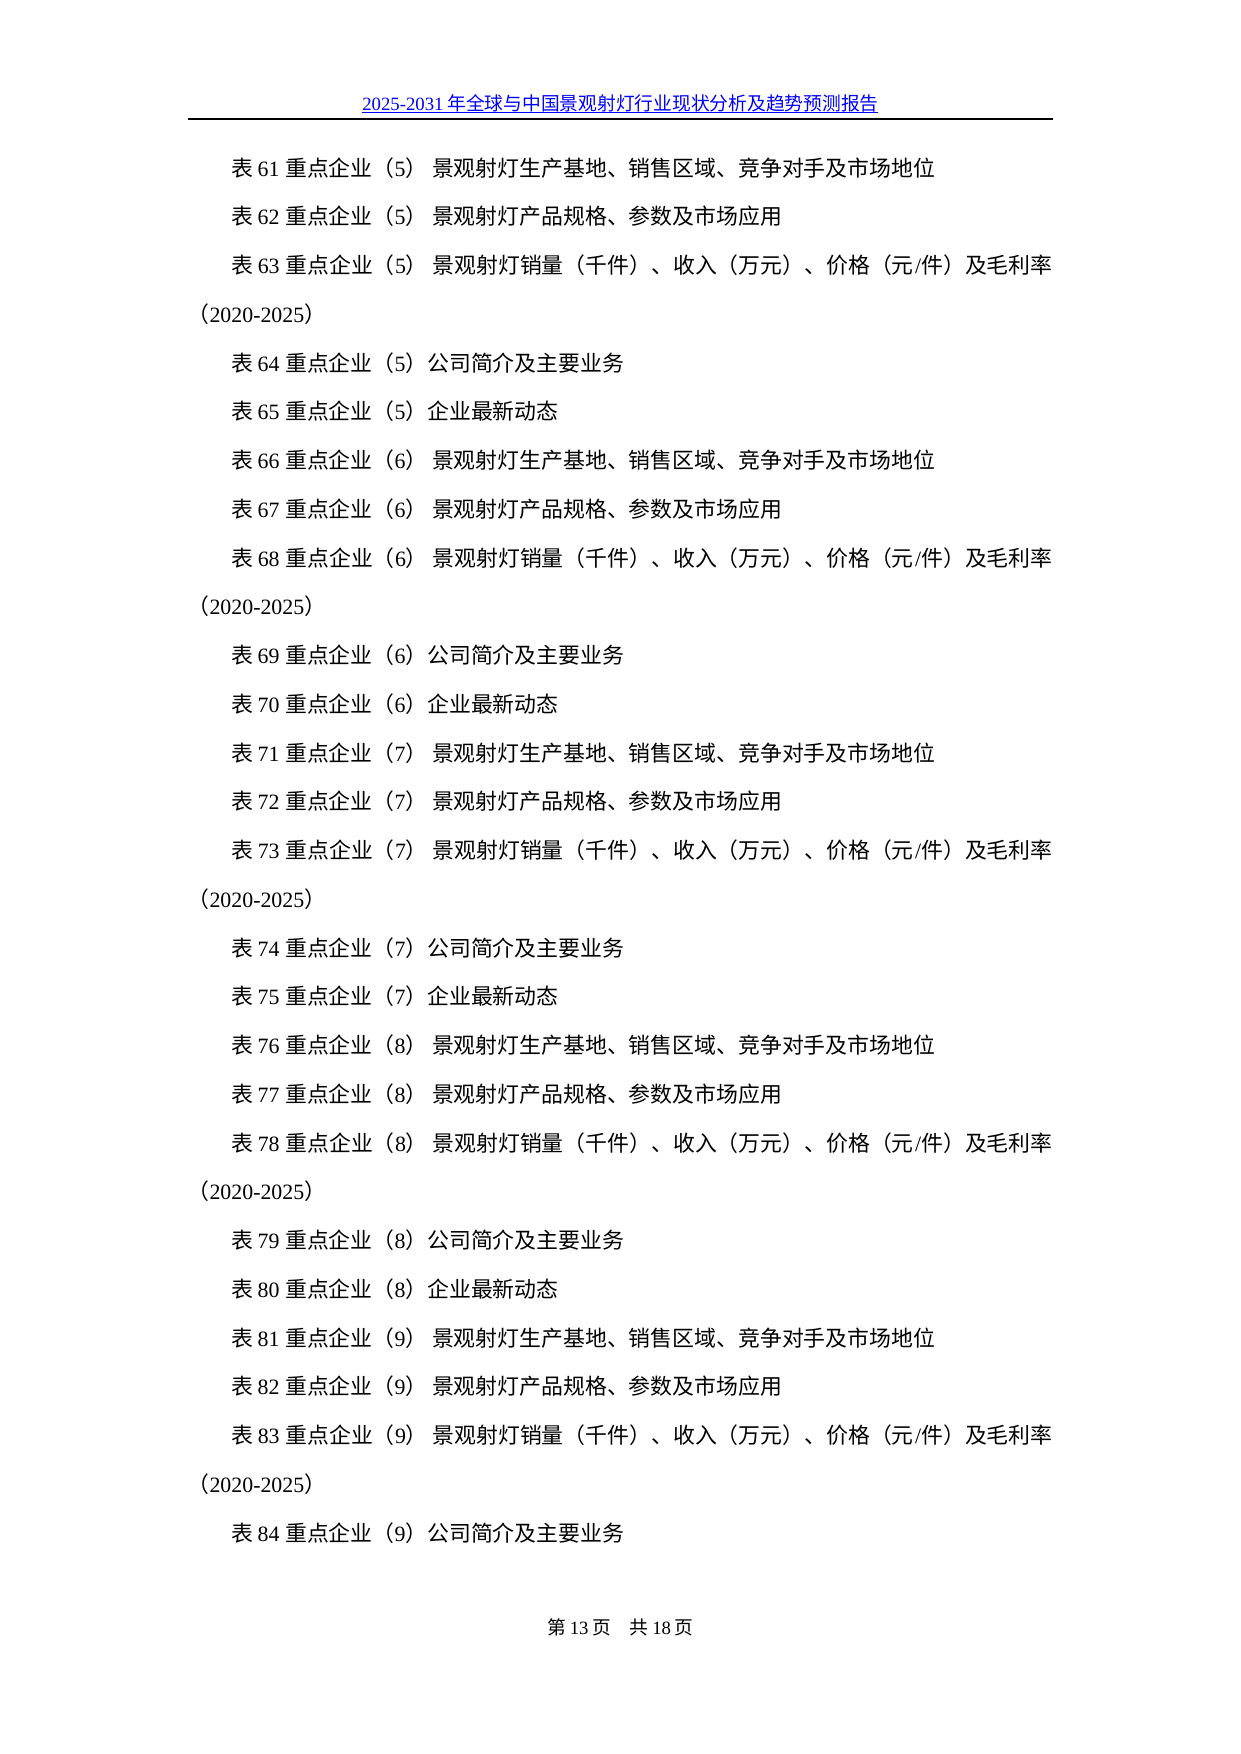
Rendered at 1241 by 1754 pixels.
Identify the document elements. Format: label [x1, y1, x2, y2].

text [187, 150, 1053, 1548]
